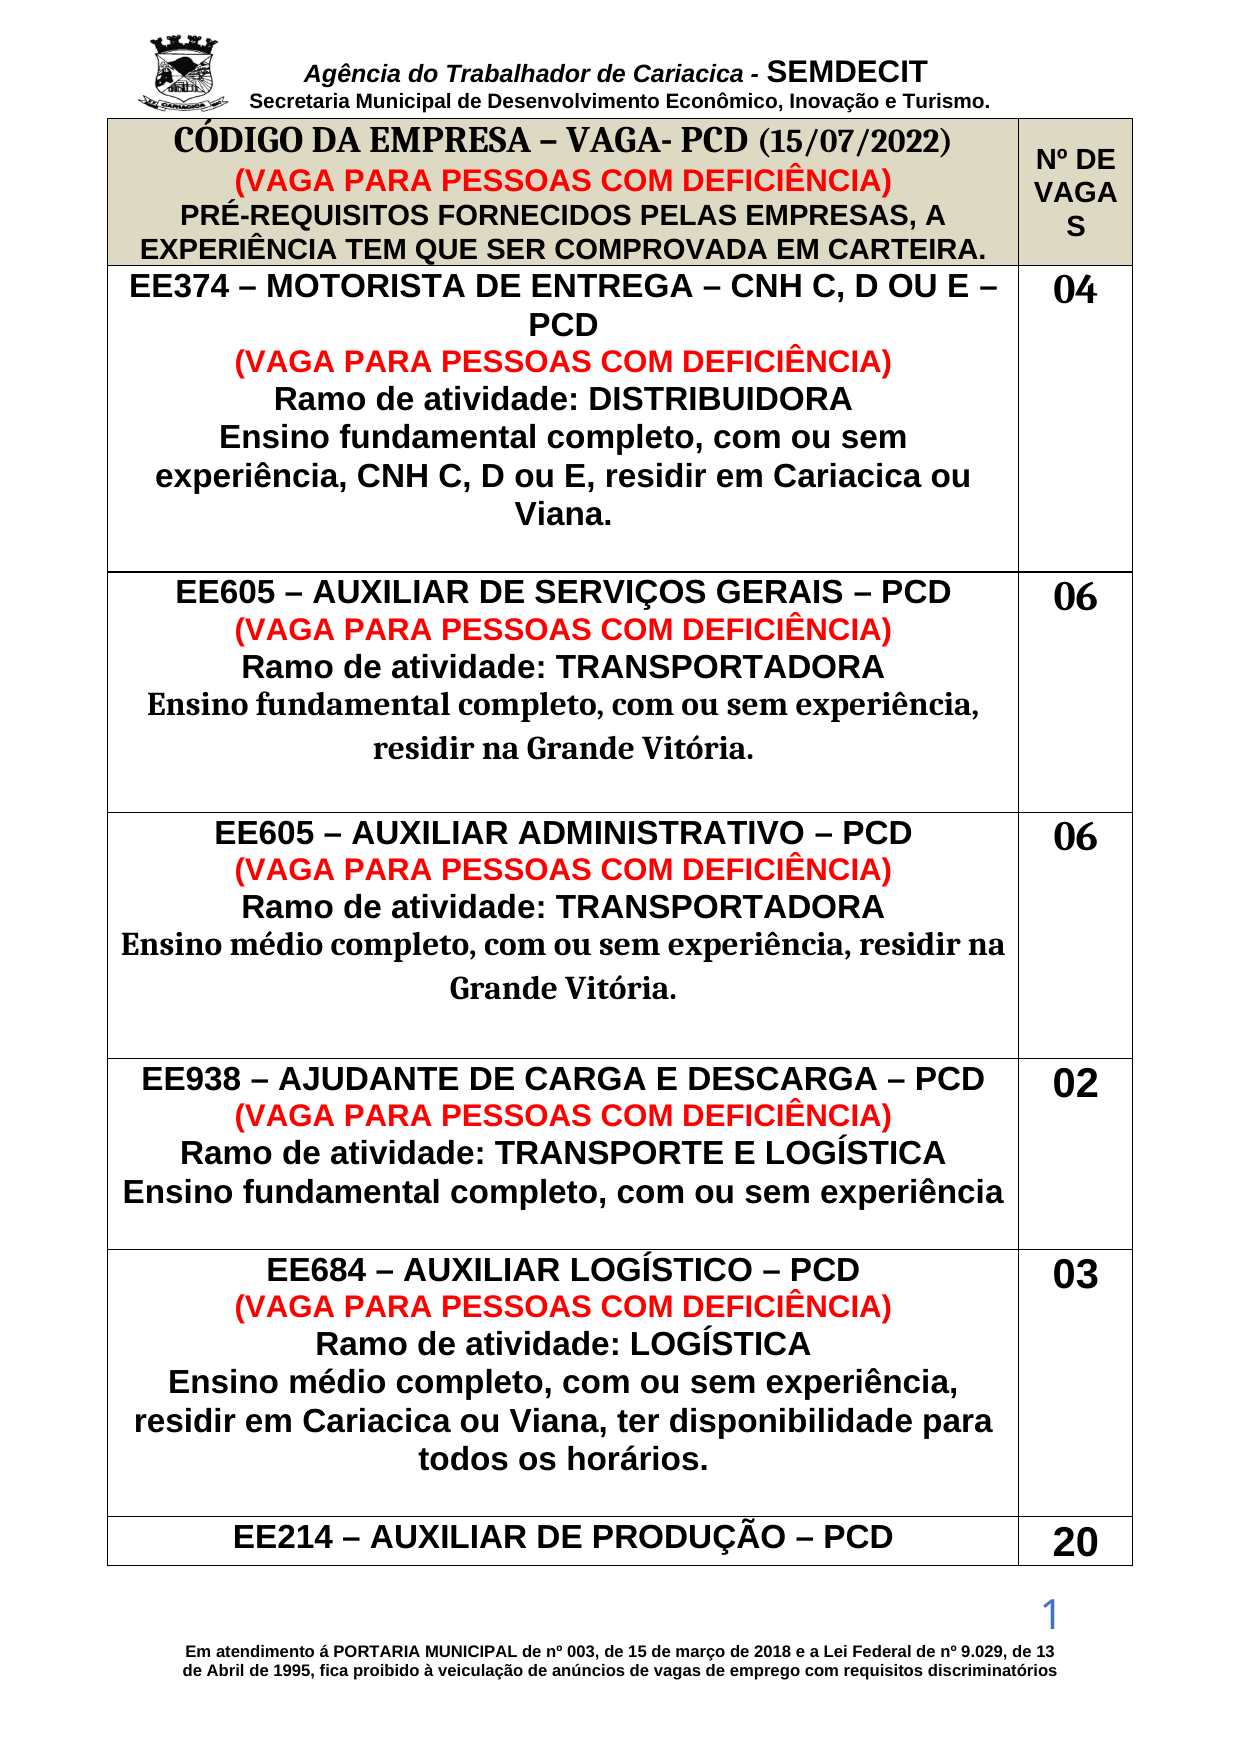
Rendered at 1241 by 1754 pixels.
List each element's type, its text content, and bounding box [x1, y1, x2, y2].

picture [134, 31, 237, 118]
table_cell EE605 – AUXILIAR ADMINISTRATIVO – PCD (VAGA PARA PESSOAS COM DEFICIÊNCIA) Ramo de atividade: TRANSPORTADORA Ensino médio completo, com ou sem experiência, residir na Grande Vitória. [108, 813, 1018, 1058]
table_cell 20 [1019, 1517, 1132, 1565]
table_cell 02 [1019, 1059, 1132, 1248]
table_header Nº DE VAGAS [1019, 119, 1132, 265]
table_cell 06 [1019, 573, 1132, 812]
table_cell EE605 – AUXILIAR DE SERVIÇOS GERAIS – PCD (VAGA PARA PESSOAS COM DEFICIÊNCIA) Ramo de atividade: TRANSPORTADORA Ensino fundamental completo, com ou sem experiência, residir na Grande Vitória. [108, 573, 1018, 812]
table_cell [108, 1517, 1018, 1565]
table_header CÓDIGO DA EMPRESA – VAGA- PCD (15/07/2022) (VAGA PARA PESSOAS COM DEFICIÊNCIA) PRÉ-REQUISITOS FORNECIDOS PELAS EMPRESAS, A EXPERIÊNCIA TEM QUE SER COMPROVADA EM CARTEIRA. [108, 119, 1018, 265]
table_cell EE684 – AUXILIAR LOGÍSTICO – PCD (VAGA PARA PESSOAS COM DEFICIÊNCIA) Ramo de atividade: LOGÍSTICA Ensino médio completo, com ou sem experiência, residir em Cariacica ou Viana, ter disponibilidade para todos os horários. [108, 1250, 1018, 1516]
table_cell EE938 – AJUDANTE DE CARGA E DESCARGA – PCD (VAGA PARA PESSOAS COM DEFICIÊNCIA) Ramo de atividade: TRANSPORTE E LOGÍSTICA Ensino fundamental completo, com ou sem experiência [108, 1059, 1018, 1248]
table_cell 06 [1019, 813, 1132, 1058]
table_cell EE374 – MOTORISTA DE ENTREGA – CNH C, D OU E – PCD (VAGA PARA PESSOAS COM DEFICIÊNCIA) Ramo de atividade: DISTRIBUIDORA Ensino fundamental completo, com ou sem experiência, CNH C, D ou E, residir em Cariacica ou Viana. [108, 266, 1018, 571]
table_cell 04 [1019, 266, 1132, 571]
table_cell 03 [1019, 1250, 1132, 1516]
